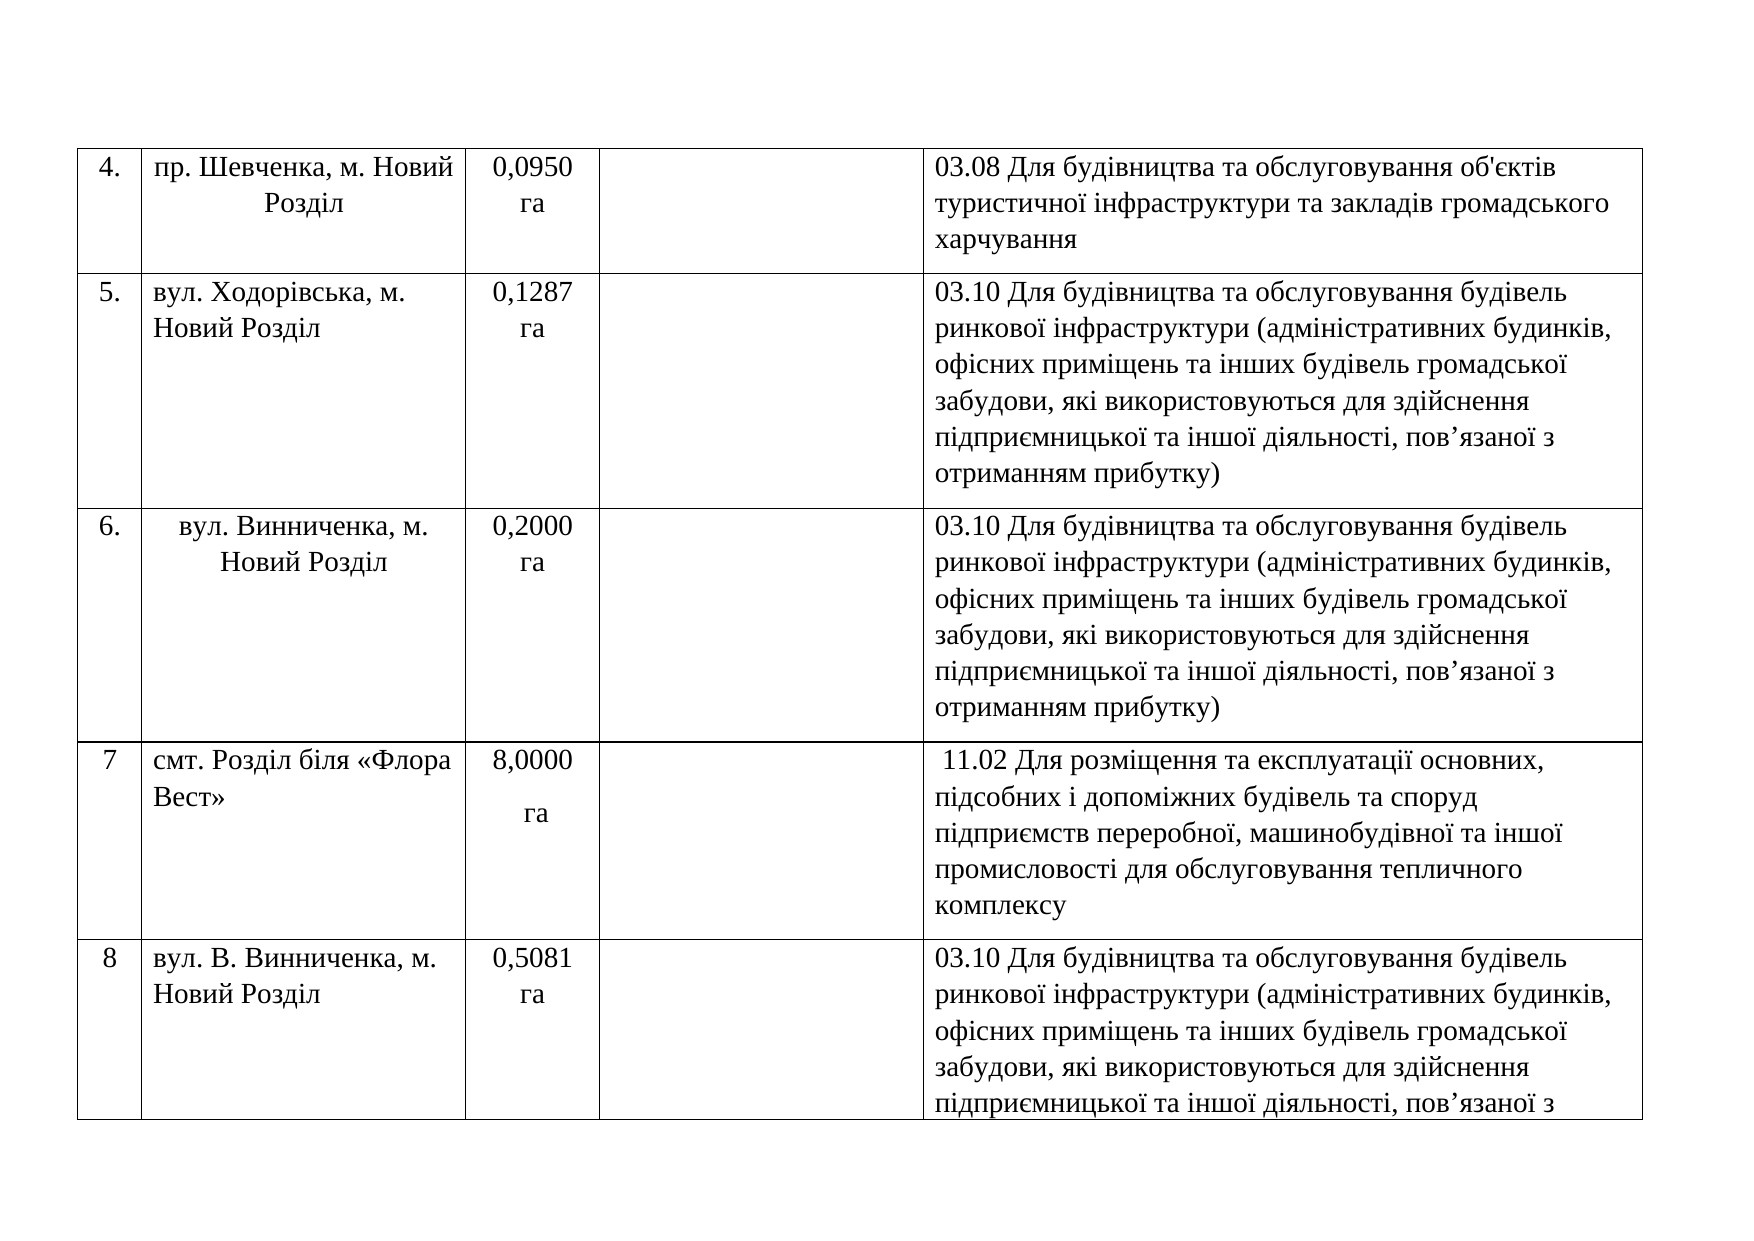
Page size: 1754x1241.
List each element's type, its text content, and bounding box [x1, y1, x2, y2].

table_cell [600, 274, 923, 507]
table_cell 8,0000 га [466, 743, 599, 939]
table_cell вул. Винниченка, м. Новий Розділ [142, 509, 465, 741]
table_cell [466, 274, 599, 507]
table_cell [142, 940, 465, 1118]
table_cell [600, 149, 923, 273]
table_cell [924, 940, 1642, 1118]
table_cell 5. [78, 274, 141, 507]
table_cell 7 [78, 743, 141, 939]
table_cell смт. Розділ біля «Флора Вест» [142, 743, 465, 939]
table_cell 8 [78, 940, 141, 1118]
table_cell 6. [78, 509, 141, 741]
table_cell [466, 509, 599, 741]
table_cell [600, 509, 923, 741]
table_cell [466, 149, 599, 273]
table_cell 03.08 Для будівництва та обслуговування об'єктів туристичної інфраструктури та закладів громадського харчування [924, 149, 1642, 273]
table_cell [466, 940, 599, 1118]
table_cell 11.02 Для розміщення та експлуатації основних, підсобних і допоміжних будівель та споруд підприємств переробної, машинобудівної та іншої промисловості для обслуговування тепличного комплексу [924, 743, 1642, 939]
table_cell пр. Шевченка, м. Новий Розділ [142, 149, 465, 273]
table_cell [600, 743, 923, 939]
table_cell вул. Ходорівська, м. Новий Розділ [142, 274, 465, 507]
table_cell 4. [78, 149, 141, 273]
table_cell [600, 940, 923, 1118]
